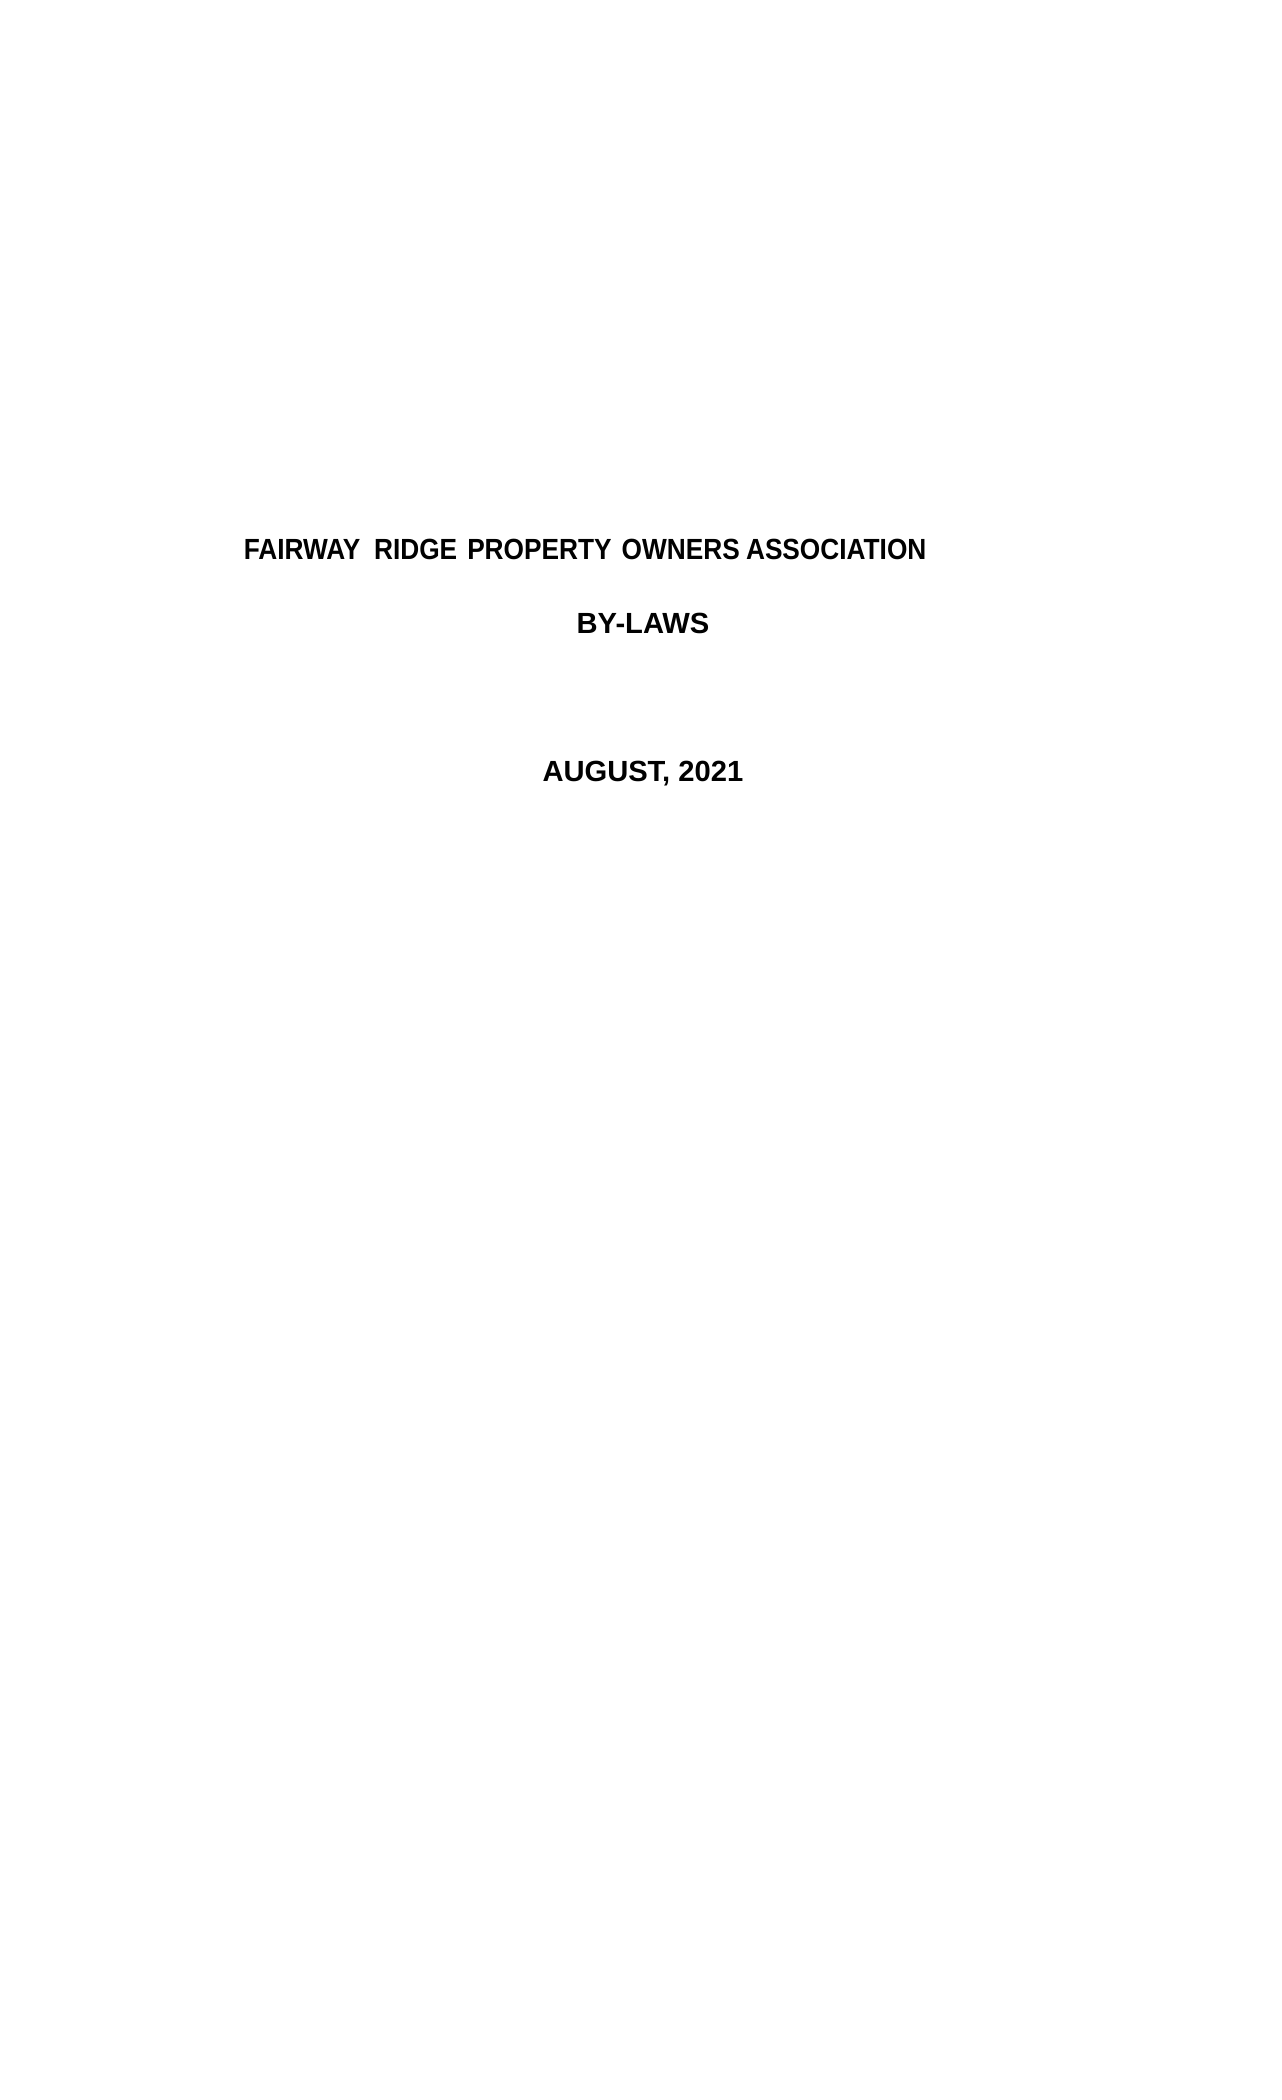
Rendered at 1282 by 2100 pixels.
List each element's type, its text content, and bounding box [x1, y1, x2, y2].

text FAIRWAY RIDGE PROPERTY OWNERS ASSOCIATION [243, 532, 1042, 565]
text AUGUST, 2021 [243, 754, 1042, 788]
text BY-LAWS [243, 606, 1042, 639]
